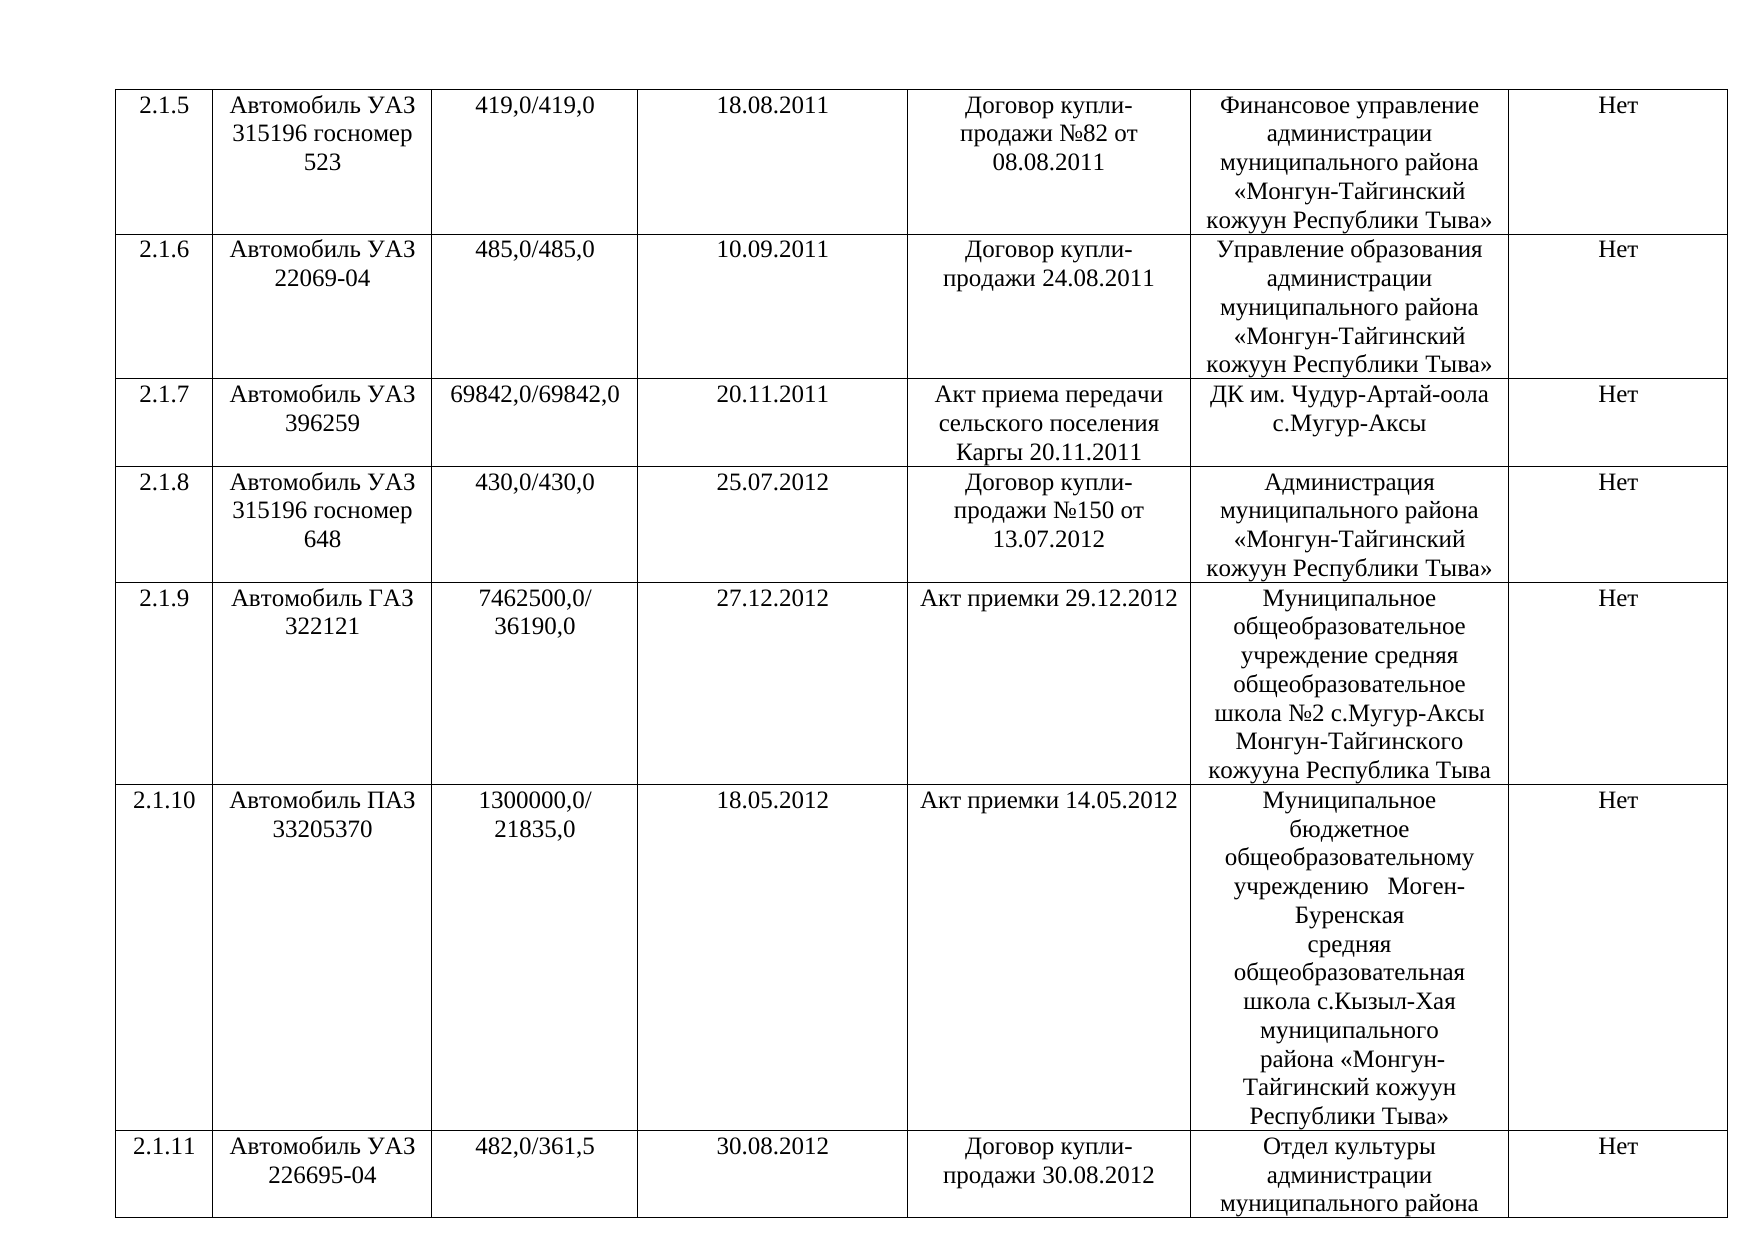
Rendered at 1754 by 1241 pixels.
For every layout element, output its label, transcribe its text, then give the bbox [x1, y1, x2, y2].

table_cell Нет [1509, 785, 1727, 1130]
table_cell Нет [1509, 90, 1727, 233]
table_cell Акт приемки 29.12.2012 [908, 583, 1190, 784]
table_cell 482,0/361,5 [432, 1131, 637, 1217]
table_cell Нет [1509, 235, 1727, 378]
table_cell 18.05.2012 [638, 785, 907, 1130]
table_cell Автомобиль УАЗ 22069-04 [213, 235, 431, 378]
table_cell 1300000,0/ 21835,0 [432, 785, 637, 1130]
table_cell 2.1.6 [116, 235, 212, 378]
table_cell Автомобиль УАЗ 315196 госномер 523 [213, 90, 431, 233]
table_cell Нет [1509, 583, 1727, 784]
table_cell Автомобиль УАЗ 315196 госномер 648 [213, 467, 431, 582]
table_cell Муниципальное общеобразовательное учреждение средняя общеобразовательное школа №2 с.Мугур-Аксы Монгун-Тайгинского кожууна Республика Тыва [1191, 583, 1508, 784]
table_cell 2.1.10 [116, 785, 212, 1130]
table_cell 27.12.2012 [638, 583, 907, 784]
table_cell Договор купли-продажи №82 от 08.08.2011 [908, 90, 1190, 233]
table_cell 18.08.2011 [638, 90, 907, 233]
table_cell 25.07.2012 [638, 467, 907, 582]
table_cell 20.11.2011 [638, 379, 907, 466]
table_cell 30.08.2012 [638, 1131, 907, 1217]
table_cell 2.1.5 [116, 90, 212, 233]
table_cell 419,0/419,0 [432, 90, 637, 233]
table_cell Нет [1509, 379, 1727, 466]
table_cell 2.1.11 [116, 1131, 212, 1217]
table_cell 2.1.7 [116, 379, 212, 466]
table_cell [908, 1131, 1190, 1217]
table_cell Автомобиль ПАЗ 33205370 [213, 785, 431, 1130]
table_cell Управление образования администрации муниципального района «Монгун-Тайгинский кожуун Республики Тыва» [1191, 235, 1508, 378]
table_cell 2.1.9 [116, 583, 212, 784]
table_cell Муниципальное бюджетное общеобразовательному учреждению Моген-Буренская средняя общеобразовательная школа с.Кызыл-Хая муниципального района «Монгун-Тайгинский кожуун Республики Тыва» [1191, 785, 1508, 1130]
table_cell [1191, 1131, 1508, 1217]
table_cell Автомобиль ГАЗ 322121 [213, 583, 431, 784]
table_cell Нет [1509, 1131, 1727, 1217]
table_cell Акт приема передачи сельского поселения Каргы 20.11.2011 [908, 379, 1190, 466]
table_cell Администрация муниципального района «Монгун-Тайгинский кожуун Республики Тыва» [1191, 467, 1508, 582]
table_cell Автомобиль УАЗ 396259 [213, 379, 431, 466]
table_cell Договор купли-продажи №150 от 13.07.2012 [908, 467, 1190, 582]
table_cell Акт приемки 14.05.2012 [908, 785, 1190, 1130]
table_cell Договор купли-продажи 24.08.2011 [908, 235, 1190, 378]
table_cell 2.1.8 [116, 467, 212, 582]
table_cell 430,0/430,0 [432, 467, 637, 582]
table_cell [213, 1131, 431, 1217]
table_cell Финансовое управление администрации муниципального района «Монгун-Тайгинский кожуун Республики Тыва» [1191, 90, 1508, 233]
table_cell 485,0/485,0 [432, 235, 637, 378]
table_cell 7462500,0/ 36190,0 [432, 583, 637, 784]
table_cell 10.09.2011 [638, 235, 907, 378]
table_cell Нет [1509, 467, 1727, 582]
table_cell 69842,0/69842,0 [432, 379, 637, 466]
table_cell ДК им. Чудур-Артай-оола с.Мугур-Аксы [1191, 379, 1508, 466]
